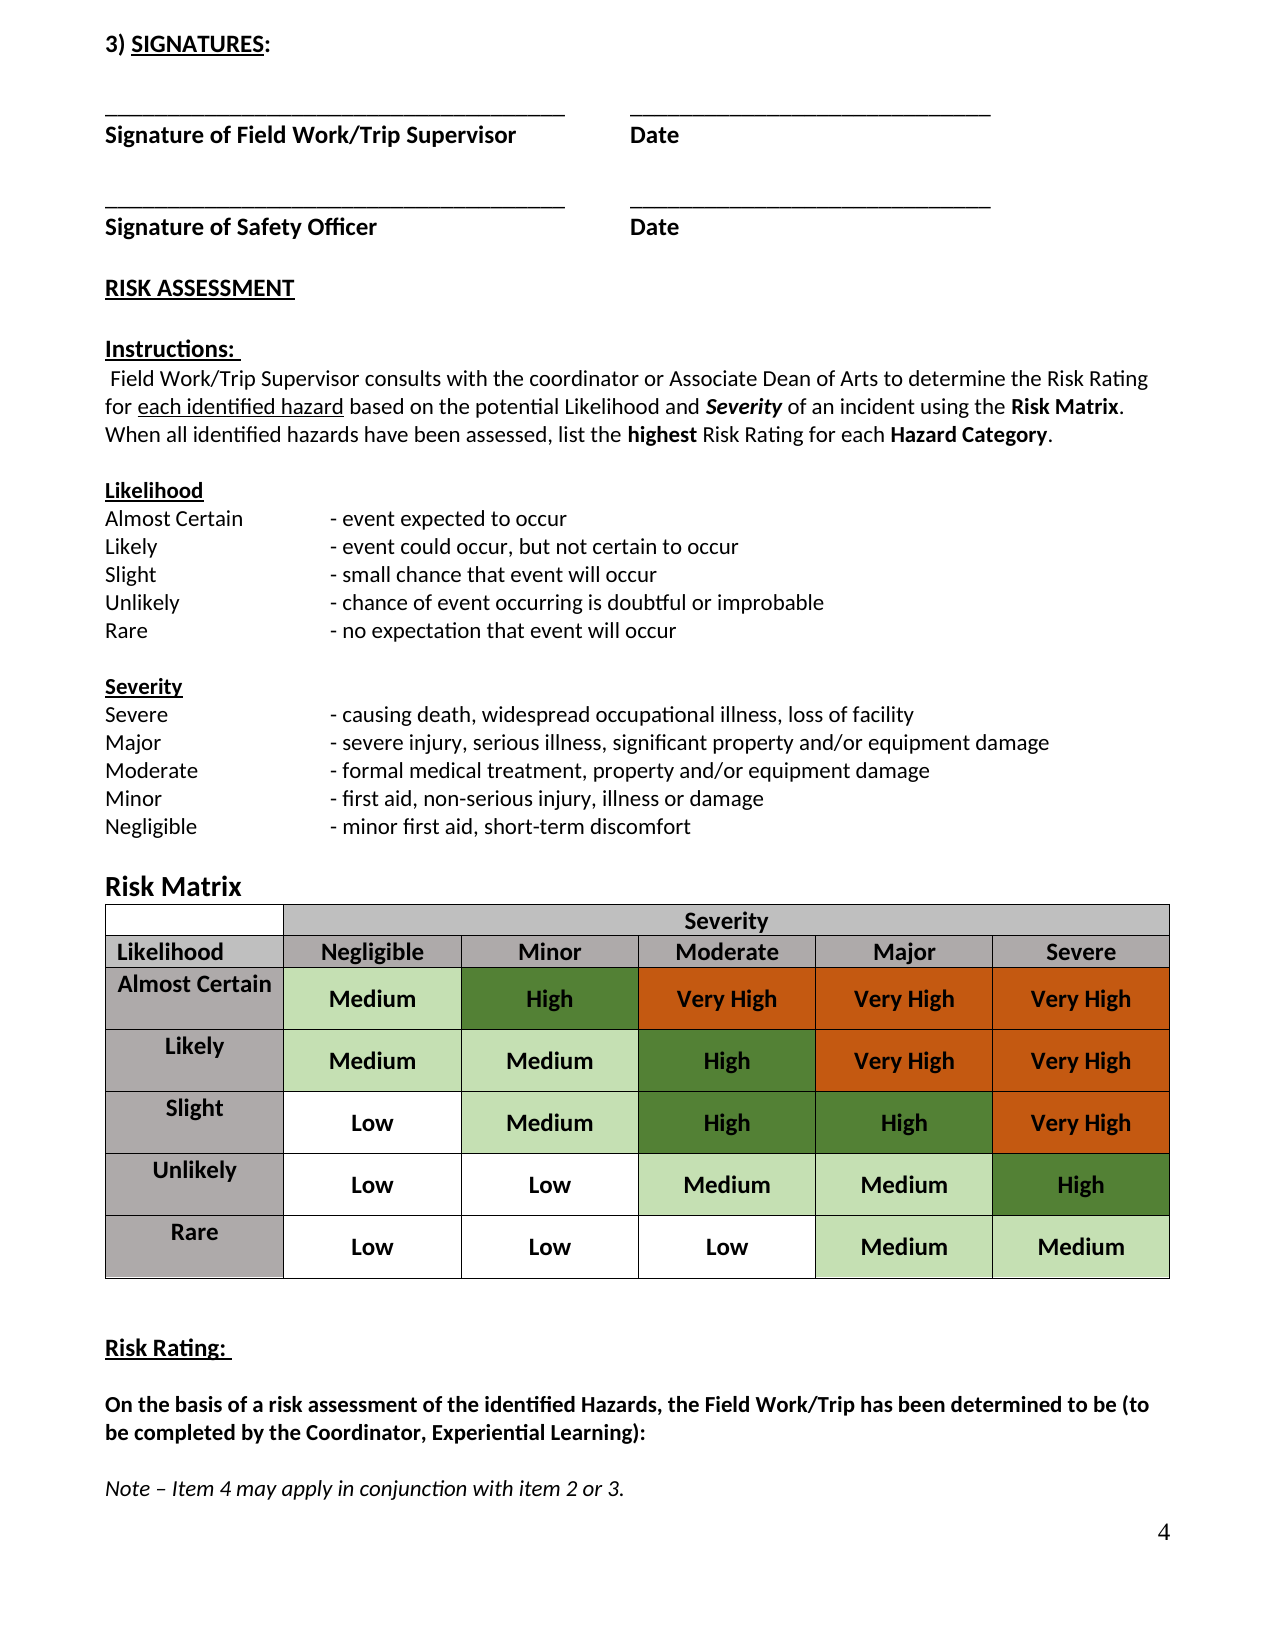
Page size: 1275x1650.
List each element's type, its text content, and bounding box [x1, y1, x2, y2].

text RISK ASSESSMENT [105, 272, 1170, 303]
table_cell Very High [816, 968, 992, 1029]
text Rare - no expectation that event will occur [105, 616, 1170, 644]
table_cell High [639, 1092, 815, 1153]
table_cell Likely [106, 1030, 283, 1091]
text Signature of Field Work/Trip Supervisor Date [105, 120, 1170, 150]
table_header Severity [284, 905, 1169, 935]
table_cell High [639, 1030, 815, 1091]
table_cell Very High [993, 1092, 1169, 1153]
table_cell Severe [993, 936, 1169, 967]
text Major - severe injury, serious illness, significant property and/or equipment damage [105, 728, 1170, 756]
table_cell Medium [993, 1216, 1169, 1277]
table_cell Rare [106, 1216, 283, 1277]
table_cell Low [462, 1216, 638, 1277]
table_cell Slight [106, 1092, 283, 1153]
table_cell Likelihood [106, 936, 283, 967]
table_cell Low [462, 1154, 638, 1215]
text Likely - event could occur, but not certain to occur [105, 532, 1170, 560]
text Likelihood [105, 476, 1170, 504]
table_cell Moderate [639, 936, 815, 967]
text On the basis of a risk assessment of the identified Hazards, the Field Work/Trip has been determined to be (to be completed by the Coordinator, Experiential Learning): [105, 1390, 1170, 1446]
table_cell Very High [993, 968, 1169, 1029]
text _____________________________________ _____________________________ [105, 181, 1170, 211]
table_cell Very High [993, 1030, 1169, 1091]
table_cell Almost Certain [106, 968, 283, 1029]
text Slight - small chance that event will occur [105, 560, 1170, 588]
text Minor - first aid, non-serious injury, illness or damage [105, 784, 1170, 812]
text Moderate - formal medical treatment, property and/or equipment damage [105, 756, 1170, 784]
text Severity [105, 672, 1170, 700]
table_cell Medium [462, 1030, 638, 1091]
table_header [106, 905, 283, 935]
table_cell High [993, 1154, 1169, 1215]
text Note – Item 4 may apply in conjunction with item 2 or 3. [105, 1474, 1170, 1502]
table_cell Medium [284, 968, 461, 1029]
table_cell Minor [462, 936, 638, 967]
table_cell Low [284, 1092, 461, 1153]
table_cell Very High [816, 1030, 992, 1091]
table_cell Medium [816, 1154, 992, 1215]
table_cell Very High [639, 968, 815, 1029]
table_cell Medium [816, 1216, 992, 1277]
text _____________________________________ _____________________________ [105, 89, 1170, 120]
text Signature of Safety Officer Date [105, 211, 1170, 242]
table_cell Major [816, 936, 992, 967]
table_cell Low [284, 1154, 461, 1215]
text Almost Certain - event expected to occur [105, 504, 1170, 532]
table_cell Low [639, 1216, 815, 1277]
text 3) SIGNATURES: [105, 28, 1170, 59]
text Instructions: [105, 333, 1170, 364]
table_cell Medium [639, 1154, 815, 1215]
table_cell Negligible [284, 936, 461, 967]
text Severe - causing death, widespread occupational illness, loss of facility [105, 700, 1170, 728]
table_cell Medium [462, 1092, 638, 1153]
table_cell High [816, 1092, 992, 1153]
table_cell Low [284, 1216, 461, 1277]
table_cell High [462, 968, 638, 1029]
text Unlikely - chance of event occurring is doubtful or improbable [105, 588, 1170, 616]
table_cell Medium [284, 1030, 461, 1091]
table_cell Unlikely [106, 1154, 283, 1215]
text Field Work/Trip Supervisor consults with the coordinator or Associate Dean of Arts to determine the Risk Rating for each identified hazard based on the potential Likelihood and Severity of an incident using the Risk Matrix. When all identified hazards have been assessed, list the highest Risk Rating for each Hazard Category. [105, 364, 1170, 448]
text Negligible - minor first aid, short-term discomfort [105, 812, 1170, 840]
text Risk Matrix [105, 868, 1170, 904]
text Risk Rating: [105, 1332, 1170, 1362]
